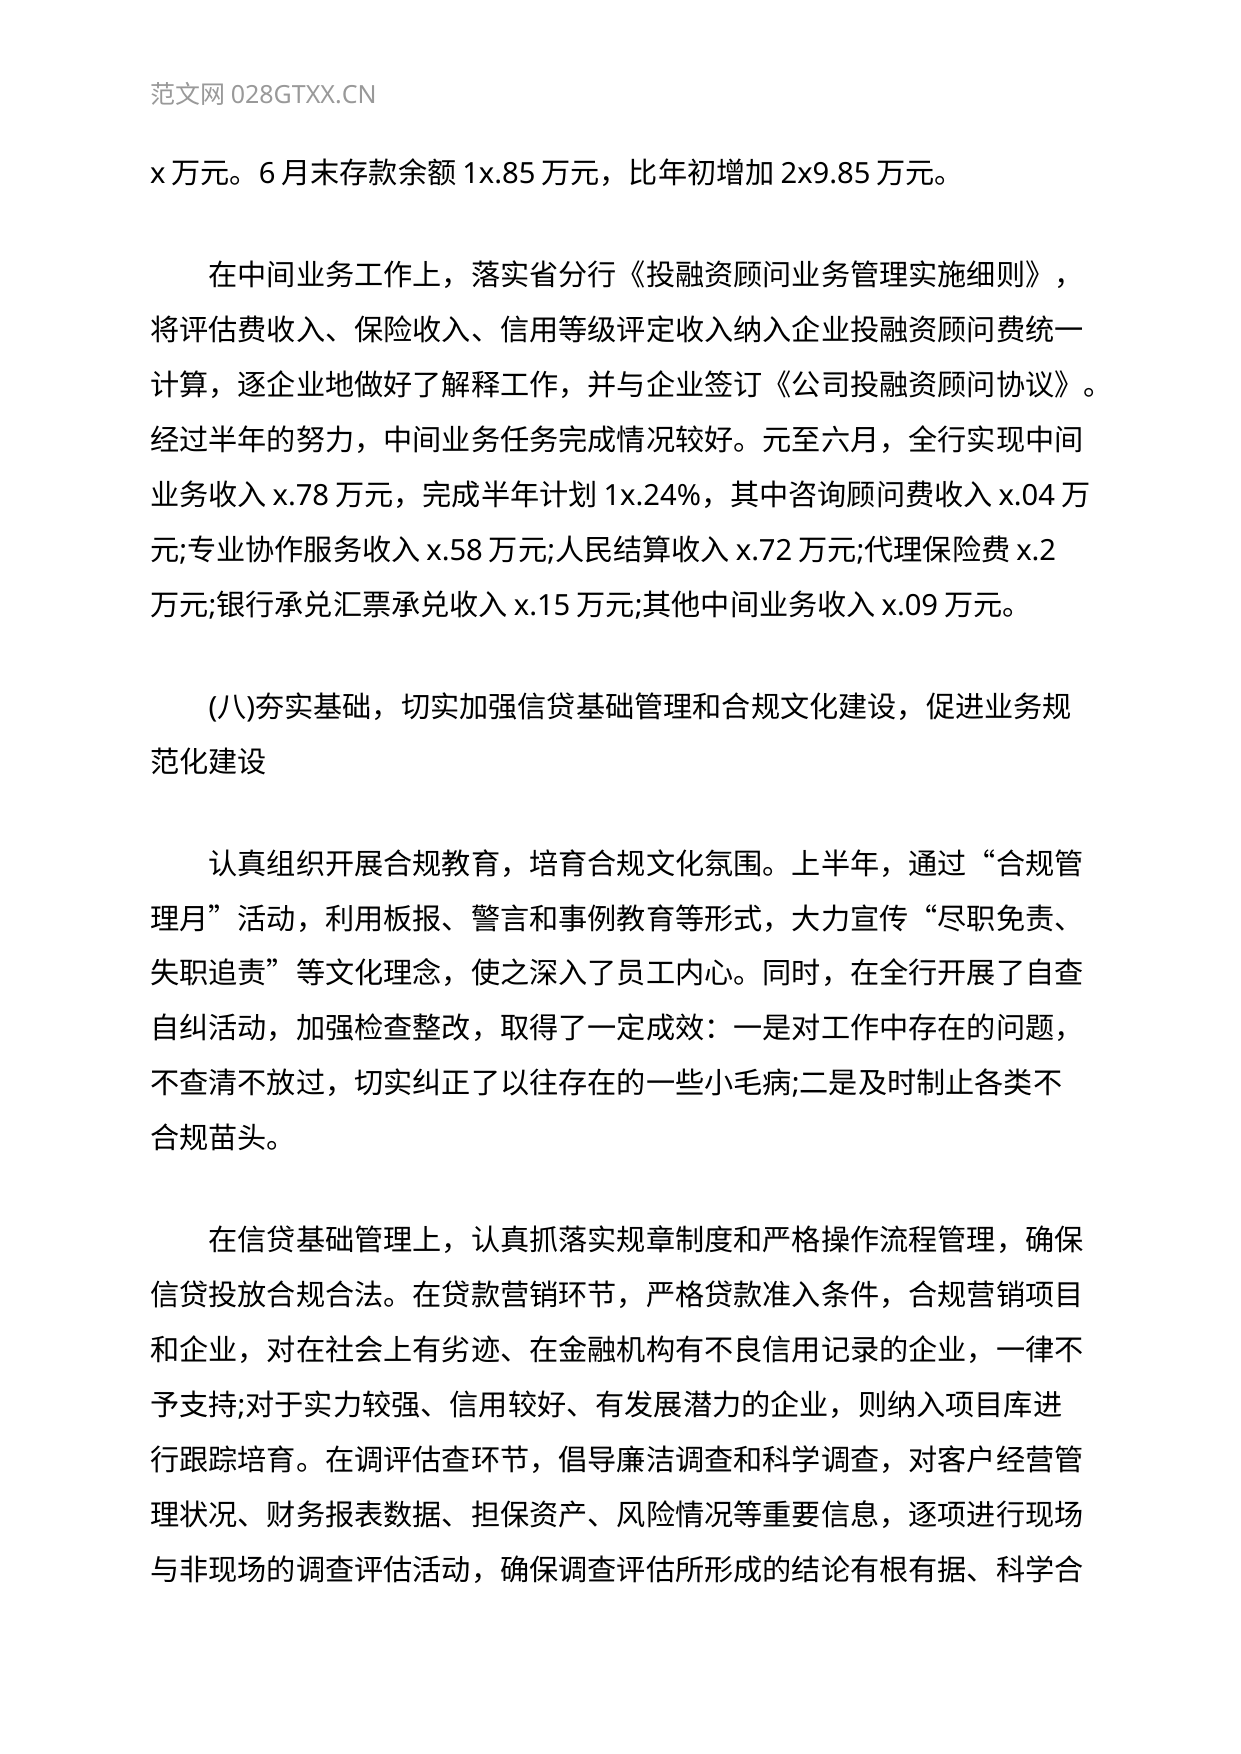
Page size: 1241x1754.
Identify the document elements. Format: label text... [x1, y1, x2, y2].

text 在中间业务工作上，落实省分行《投融资顾问业务管理实施细则》，将评估费收入、保险收入、信用等级评定收入纳入企业投融资顾问费统一计算，逐企业地做好了解释工作，并与企业签订《公司投融资顾问协议》。经过半年的努力，中间业务任务完成情况较好。元至六月，全行实现中间业务收入x.78万元，完成半年计划1x.24%，其中咨询顾问费收入x.04万元;专业协作服务收入x.58万元;人民结算收入x.72万元;代理保险费x.2万元;银行承兑汇票承兑收入x.15万元;其他中间业务收入x.09万元。 [150, 252, 1090, 624]
text (八)夯实基础，切实加强信贷基础管理和合规文化建设，促进业务规范化建设 [150, 683, 1090, 781]
text 认真组织开展合规教育，培育合规文化氛围。上半年，通过“合规管理月”活动，利用板报、警言和事例教育等形式，大力宣传“尽职免责、失职追责”等文化理念，使之深入了员工内心。同时，在全行开展了自查自纠活动，加强检查整改，取得了一定成效：一是对工作中存在的问题，不查清不放过，切实纠正了以往存在的一些小毛病;二是及时制止各类不合规苗头。 [150, 840, 1090, 1157]
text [150, 1217, 1090, 1588]
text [150, 150, 1090, 192]
